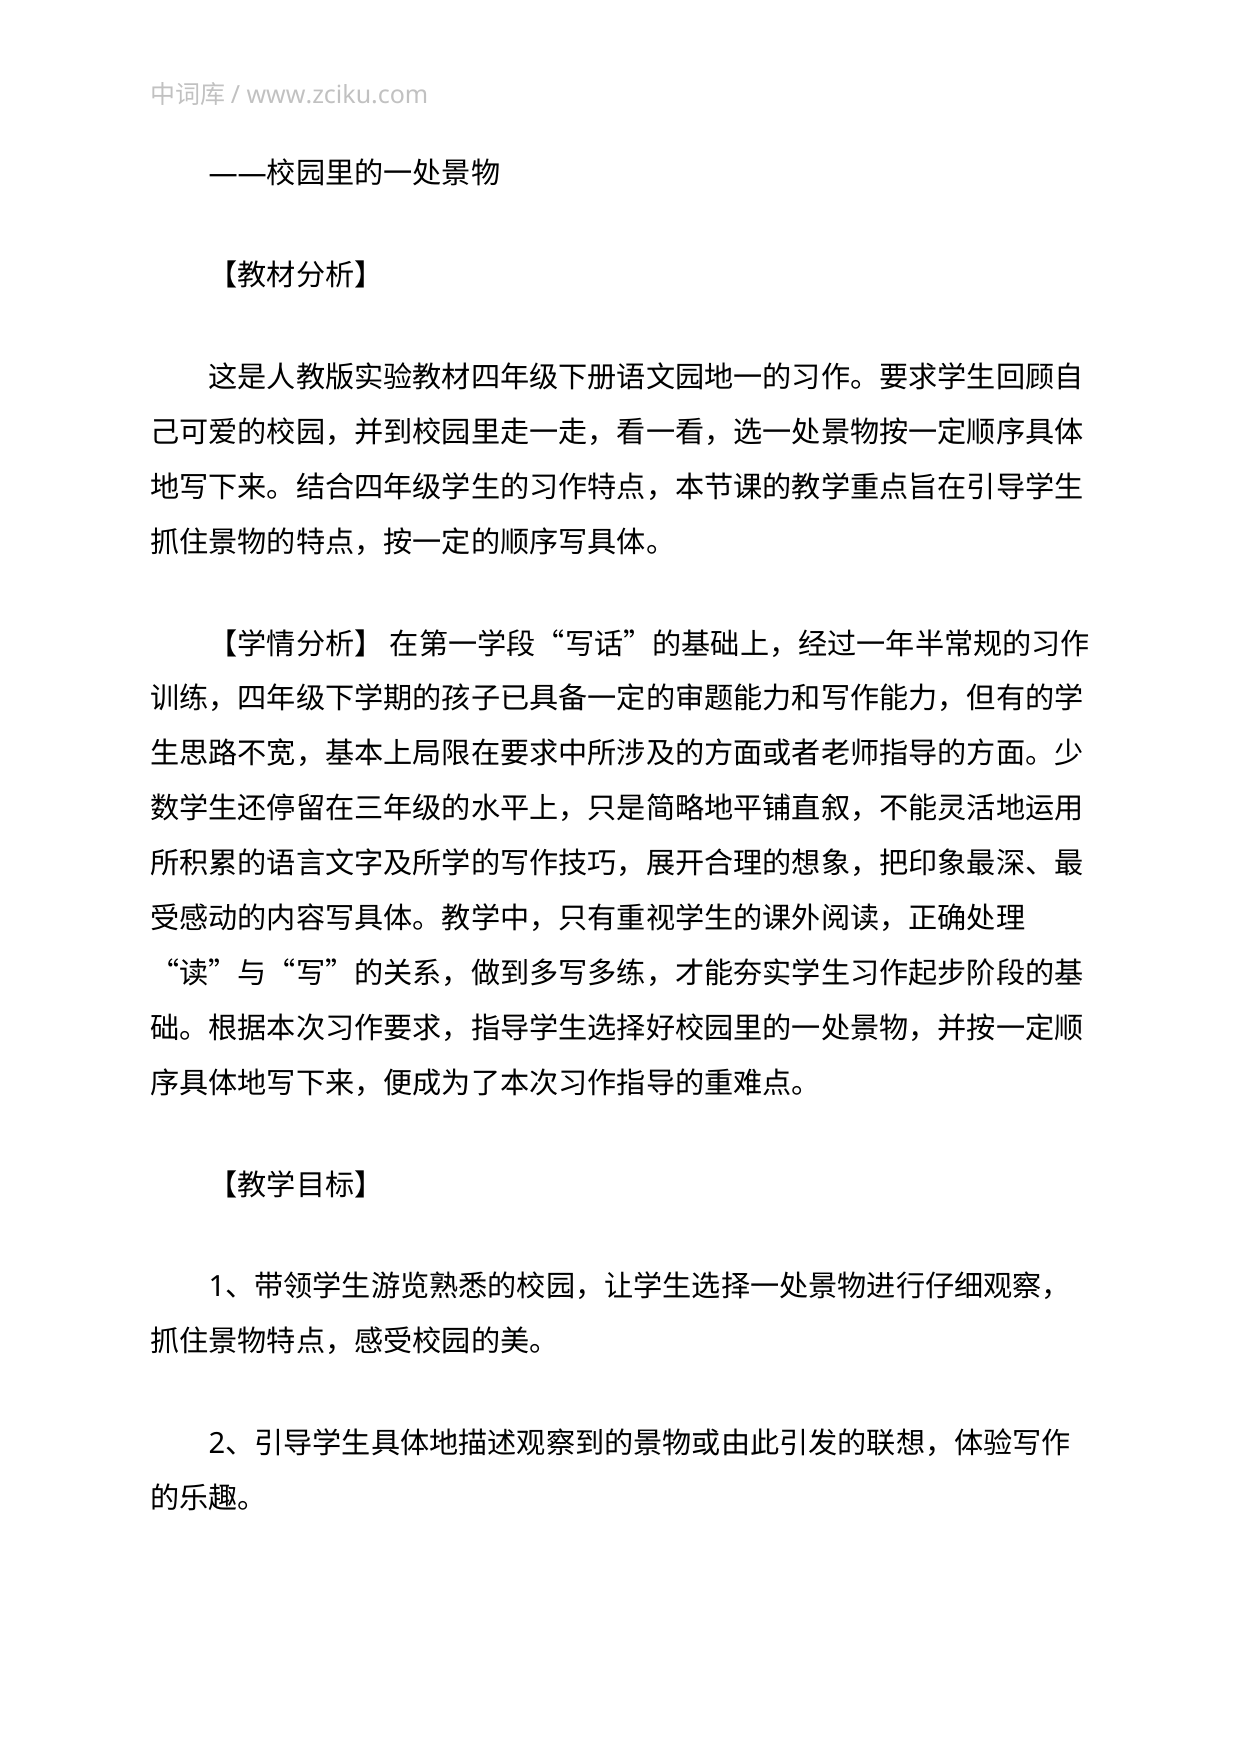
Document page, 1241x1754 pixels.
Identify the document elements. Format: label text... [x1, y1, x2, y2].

text 1、带领学生游览熟悉的校园，让学生选择一处景物进行仔细观察，抓住景物特点，感受校园的美。 [150, 1263, 1090, 1360]
text 2、引导学生具体地描述观察到的景物或由此引发的联想，体验写作的乐趣。 [150, 1420, 1090, 1517]
text 【学情分析】 在第一学段“写话”的基础上，经过一年半常规的习作训练，四年级下学期的孩子已具备一定的审题能力和写作能力，但有的学生思路不宽，基本上局限在要求中所涉及的方面或者老师指导的方面。少数学生还停留在三年级的水平上，只是简略地平铺直叙，不能灵活地运用所积累的语言文字及所学的写作技巧，展开合理的想象，把印象最深、最受感动的内容写具体。教学中，只有重视学生的课外阅读，正确处理“读”与“写”的关系，做到多写多练，才能夯实学生习作起步阶段的基础。根据本次习作要求，指导学生选择好校园里的一处景物，并按一定顺序具体地写下来，便成为了本次习作指导的重难点。 [150, 620, 1090, 1102]
text 这是人教版实验教材四年级下册语文园地一的习作。要求学生回顾自己可爱的校园，并到校园里走一走，看一看，选一处景物按一定顺序具体地写下来。结合四年级学生的习作特点，本节课的教学重点旨在引导学生抓住景物的特点，按一定的顺序写具体。 [150, 354, 1090, 561]
text 【教材分析】 [150, 252, 1090, 294]
text ——校园里的一处景物 [150, 150, 1090, 192]
text 【教学目标】 [150, 1161, 1090, 1203]
